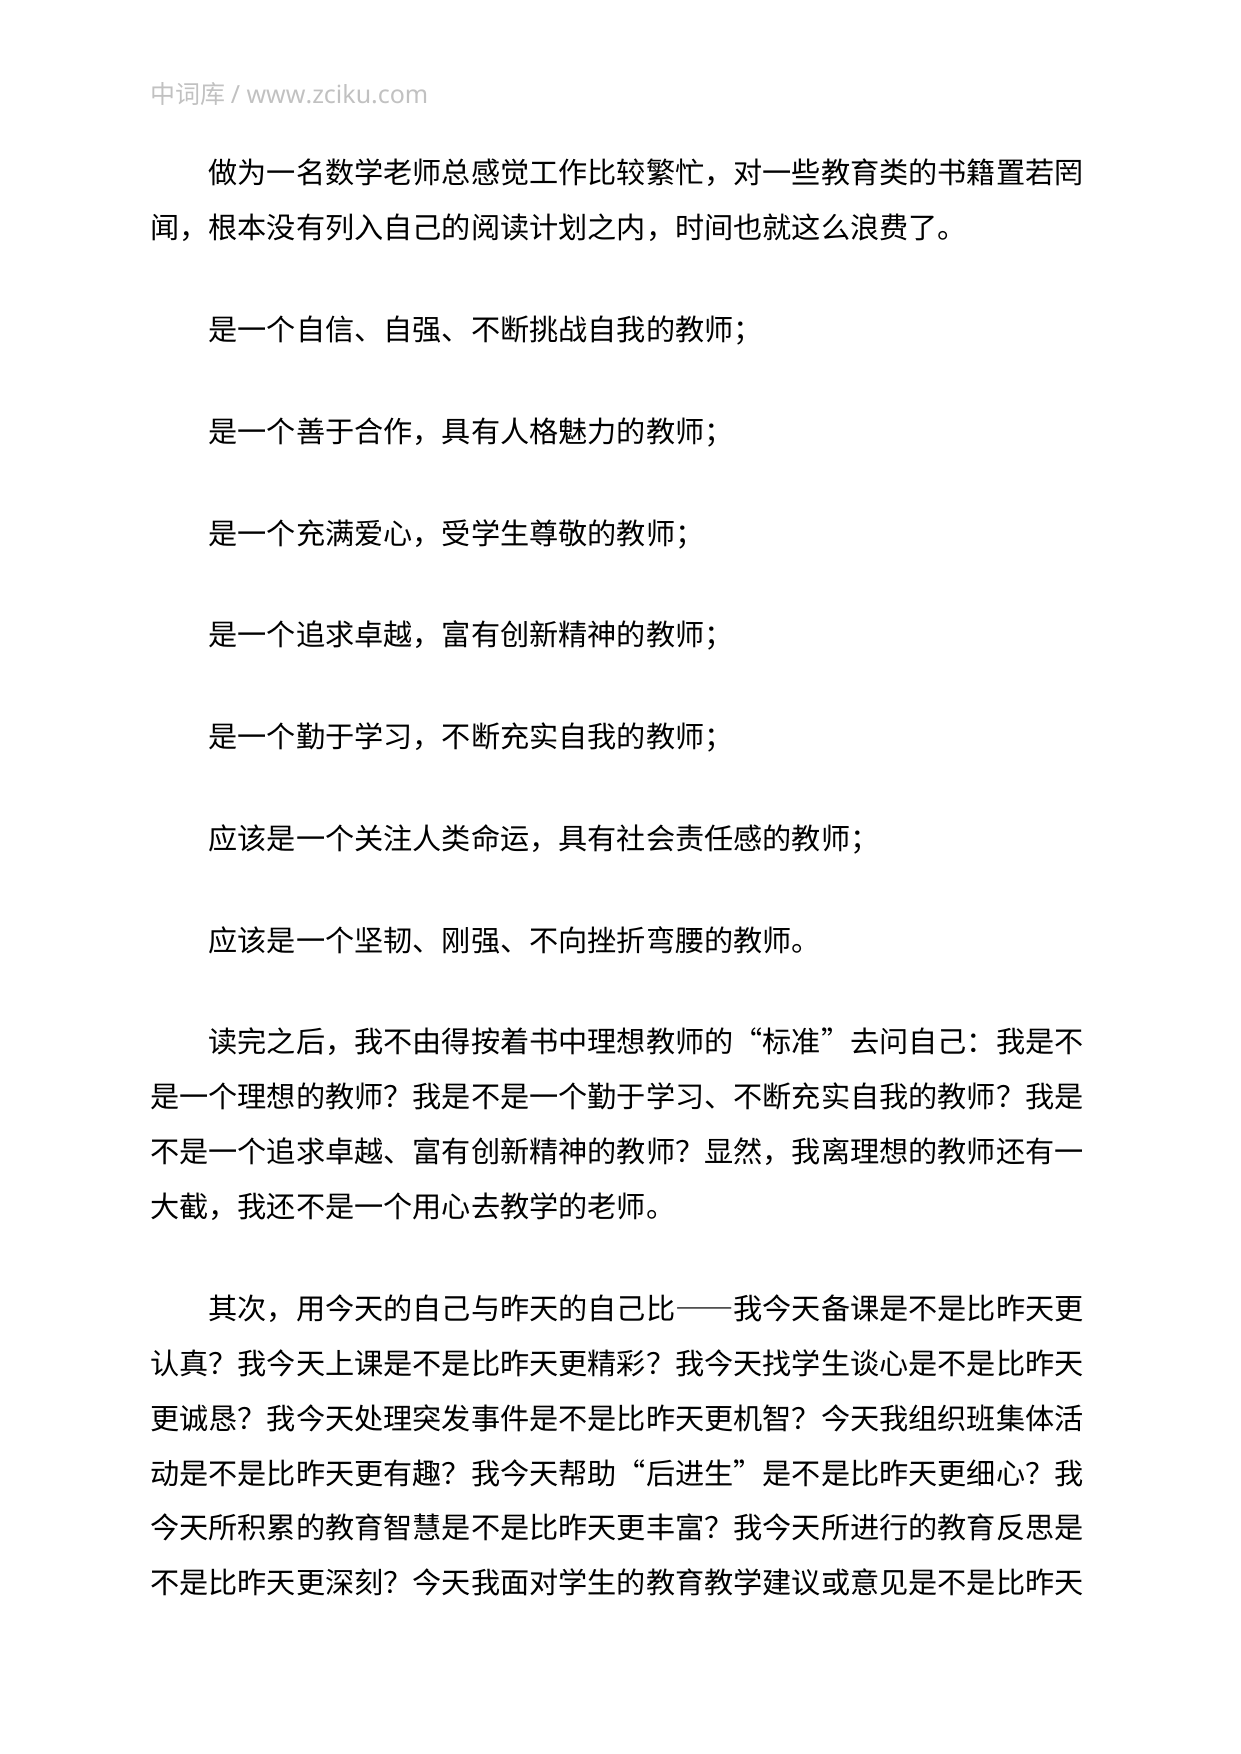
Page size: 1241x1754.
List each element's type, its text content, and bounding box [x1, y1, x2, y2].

text 做为一名数学老师总感觉工作比较繁忙，对一些教育类的书籍置若罔闻，根本没有列入自己的阅读计划之内，时间也就这么浪费了。 [150, 150, 1090, 247]
text 是一个自信、自强、不断挑战自我的教师； [150, 307, 1090, 349]
text 是一个追求卓越，富有创新精神的教师； [150, 612, 1090, 654]
text 是一个勤于学习，不断充实自我的教师； [150, 714, 1090, 756]
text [150, 1286, 1090, 1602]
text 应该是一个关注人类命运，具有社会责任感的教师； [150, 816, 1090, 858]
text 应该是一个坚韧、刚强、不向挫折弯腰的教师。 [150, 917, 1090, 959]
text 是一个充满爱心，受学生尊敬的教师； [150, 510, 1090, 552]
text 读完之后，我不由得按着书中理想教师的“标准”去问自己：我是不是一个理想的教师？我是不是一个勤于学习、不断充实自我的教师？我是不是一个追求卓越、富有创新精神的教师？显然，我离理想的教师还有一大截，我还不是一个用心去教学的老师。 [150, 1019, 1090, 1226]
text 是一个善于合作，具有人格魅力的教师； [150, 408, 1090, 451]
